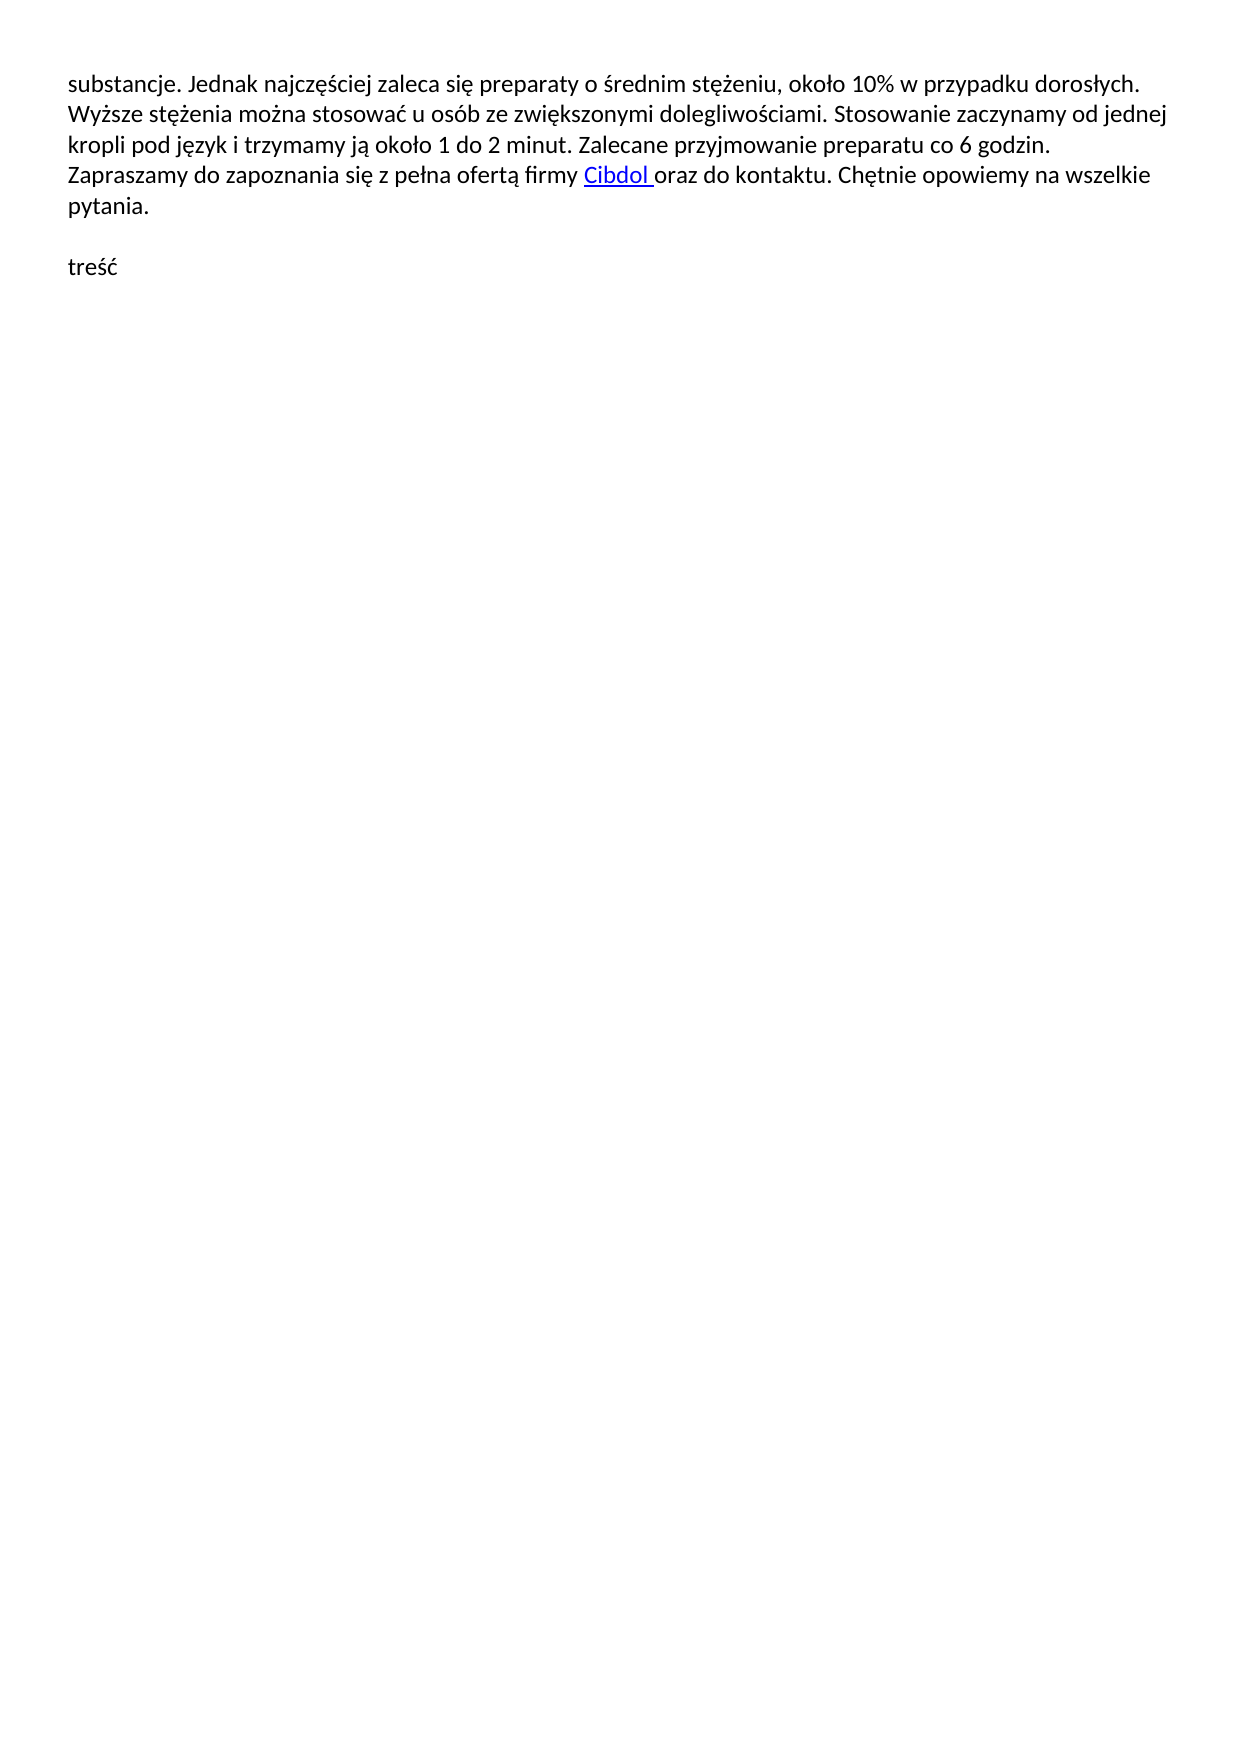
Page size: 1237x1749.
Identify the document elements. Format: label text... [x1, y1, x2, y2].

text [68, 68, 1169, 220]
text treść [68, 252, 1169, 282]
